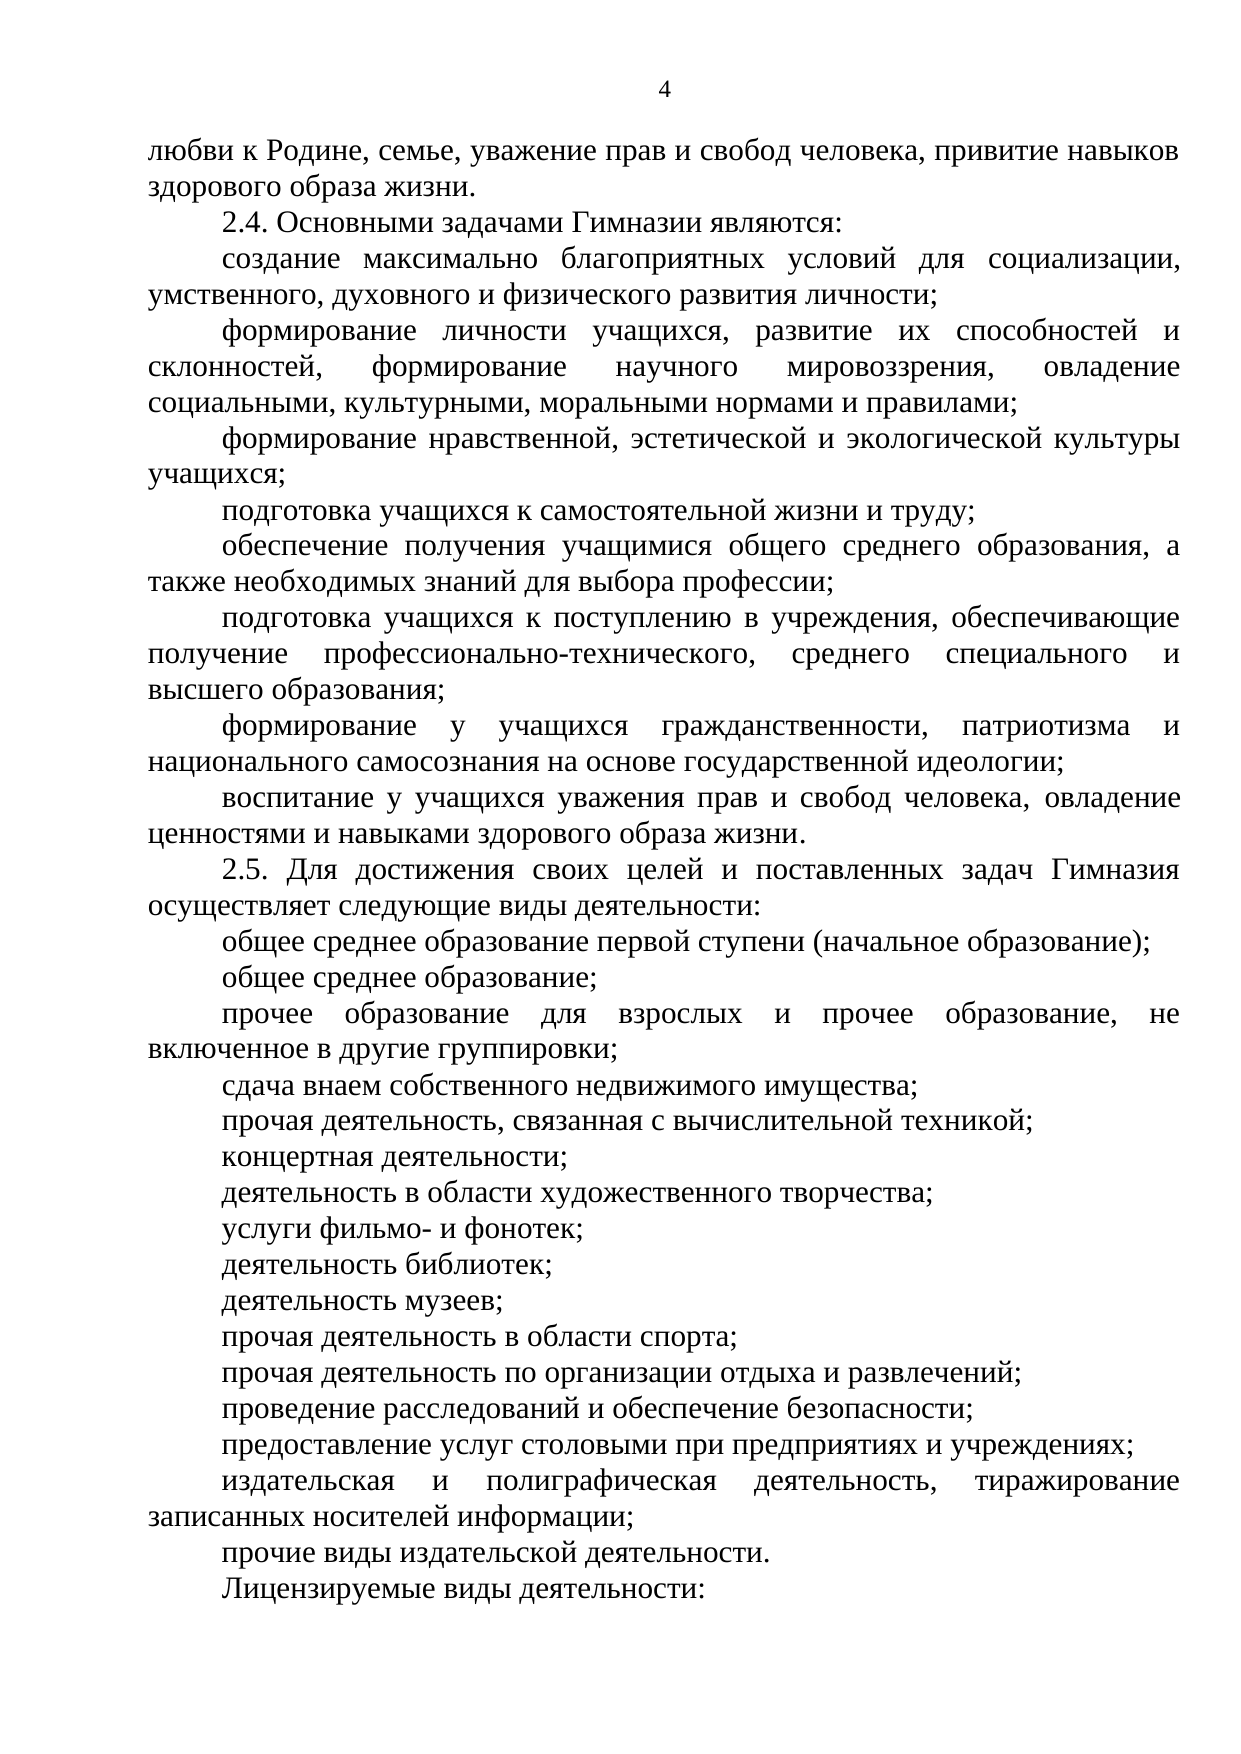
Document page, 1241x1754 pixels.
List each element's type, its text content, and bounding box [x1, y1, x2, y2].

text 2.5. Для достижения своих целей и поставленных задач Гимназия осуществляет следующие виды деятельности: [148, 850, 1181, 922]
text концертная деятельности; [148, 1138, 1181, 1173]
text сдача внаем собственного недвижимого имущества; [148, 1066, 1181, 1102]
text прочая деятельность в области спорта; [148, 1317, 1181, 1353]
text подготовка учащихся к самостоятельной жизни и труду; [148, 491, 1181, 527]
text издательская и полиграфическая деятельность, тиражирование записанных носителей информации; [148, 1461, 1181, 1533]
text 2.4. Основными задачами Гимназии являются: [148, 203, 1181, 239]
text услуги фильмо- и фонотек; [148, 1209, 1181, 1245]
text воспитание у учащихся уважения прав и свобод человека, овладение ценностями и навыками здорового образа жизни. [148, 778, 1181, 850]
text обеспечение получения учащимися общего среднего образования, а также необходимых знаний для выбора профессии; [148, 527, 1181, 598]
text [148, 131, 1181, 203]
text Лицензируемые виды деятельности: [148, 1569, 1181, 1605]
text деятельность в области художественного творчества; [148, 1173, 1181, 1209]
text формирование нравственной, эстетической и экологической культуры учащихся; [148, 419, 1181, 491]
text проведение расследований и обеспечение безопасности; [148, 1389, 1181, 1425]
text прочая деятельность, связанная с вычислительной техникой; [148, 1102, 1181, 1138]
text формирование личности учащихся, развитие их способностей и склонностей, формирование научного мировоззрения, овладение социальными, культурными, моральными нормами и правилами; [148, 311, 1181, 419]
text формирование у учащихся гражданственности, патриотизма и национального самосознания на основе государственной идеологии; [148, 706, 1181, 778]
text общее среднее образование; [148, 958, 1181, 994]
text прочие виды издательской деятельности. [148, 1533, 1181, 1569]
text деятельность музеев; [148, 1281, 1181, 1317]
text прочая деятельность по организации отдыха и развлечений; [148, 1353, 1181, 1389]
text предоставление услуг столовыми при предприятиях и учреждениях; [148, 1425, 1181, 1461]
text прочее образование для взрослых и прочее образование, не включенное в другие группировки; [148, 994, 1181, 1066]
text общее среднее образование первой ступени (начальное образование); [148, 922, 1181, 958]
text создание максимально благоприятных условий для социализации, умственного, духовного и физического развития личности; [148, 239, 1181, 311]
text подготовка учащихся к поступлению в учреждения, обеспечивающие получение профессионально-технического, среднего специального и высшего образования; [148, 598, 1181, 706]
text деятельность библиотек; [148, 1245, 1181, 1281]
